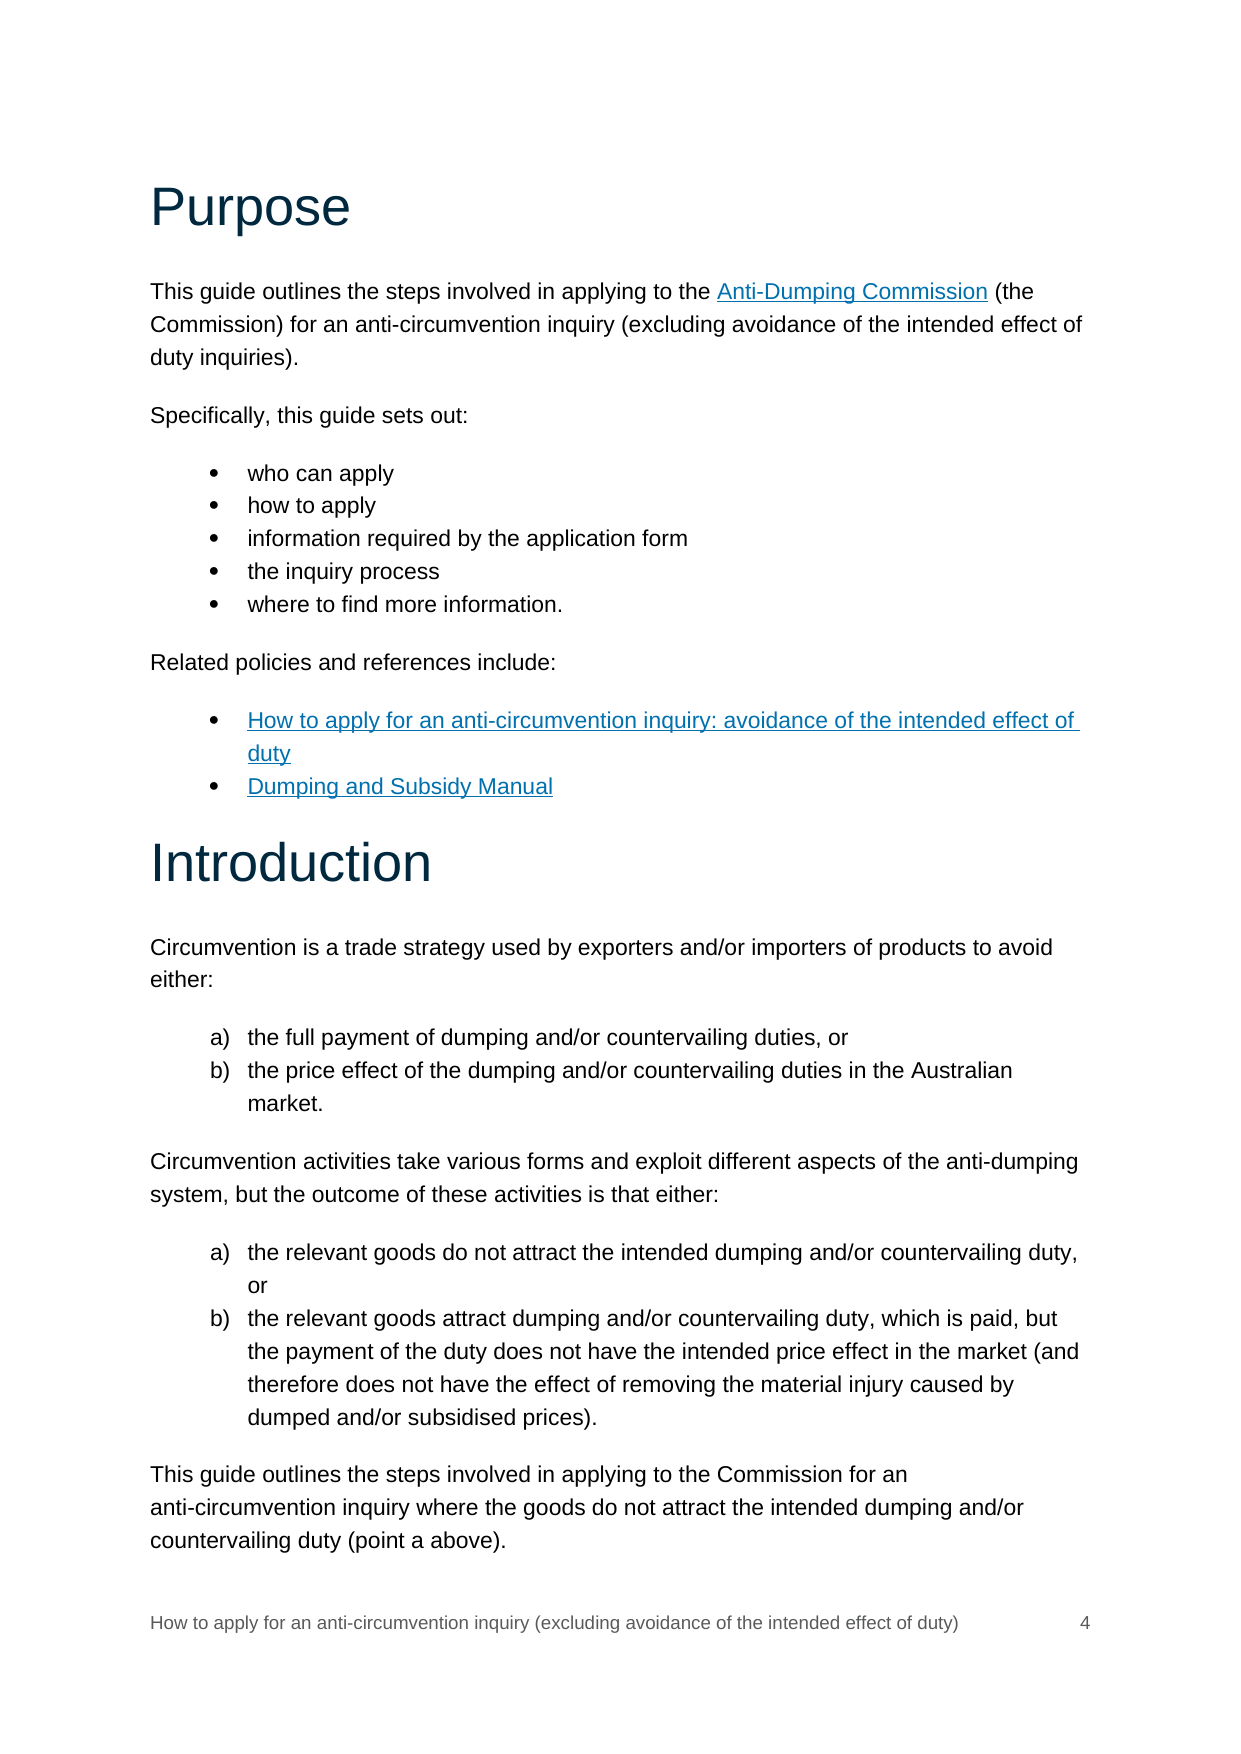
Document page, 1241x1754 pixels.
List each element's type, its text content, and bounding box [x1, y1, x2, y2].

list who can apply [210, 459, 1090, 486]
list the price effect of the dumping and/or countervailing duties in the Australian market. [210, 1057, 1090, 1117]
list where to find more information. [210, 591, 1090, 617]
text This guide outlines the steps involved in applying to the Anti-Dumping Commission (the Commission) for an anti-circumvention inquiry (excluding avoidance of the intended effect of duty inquiries). [150, 278, 1090, 370]
list How to apply for an anti-circumvention inquiry: avoidance of the intended effect of duty [210, 707, 1090, 766]
text This guide outlines the steps involved in applying to the Commission for an anti-circumvention inquiry where the goods do not attract the intended dumping and/or countervailing duty (point a above). [150, 1461, 1090, 1554]
text Circumvention activities take various forms and exploit different aspects of the anti-dumping system, but the outcome of these activities is that either: [150, 1148, 1106, 1207]
text Related policies and references include: [150, 649, 1090, 675]
subtitle Introduction [150, 831, 1090, 893]
list how to apply [210, 492, 1090, 519]
list the relevant goods do not attract the intended dumping and/or countervailing duty, or [210, 1239, 1090, 1298]
list the relevant goods attract dumping and/or countervailing duty, which is paid, but the payment of the duty does not have the intended price effect in the market (and therefore does not have the effect of removing the material injury caused by dumped and/or subsidised prices). [210, 1305, 1090, 1430]
list information required by the application form [210, 525, 1090, 552]
list the inquiry process [210, 558, 1090, 584]
text Circumvention is a trade strategy used by exporters and/or importers of products to avoid either: [150, 933, 1106, 993]
list the full payment of dumping and/or countervailing duties, or [210, 1024, 1090, 1051]
text Specifically, this guide sets out: [150, 402, 1090, 428]
list Dumping and Subsidy Manual [210, 773, 1090, 799]
subtitle Purpose [150, 175, 1090, 237]
